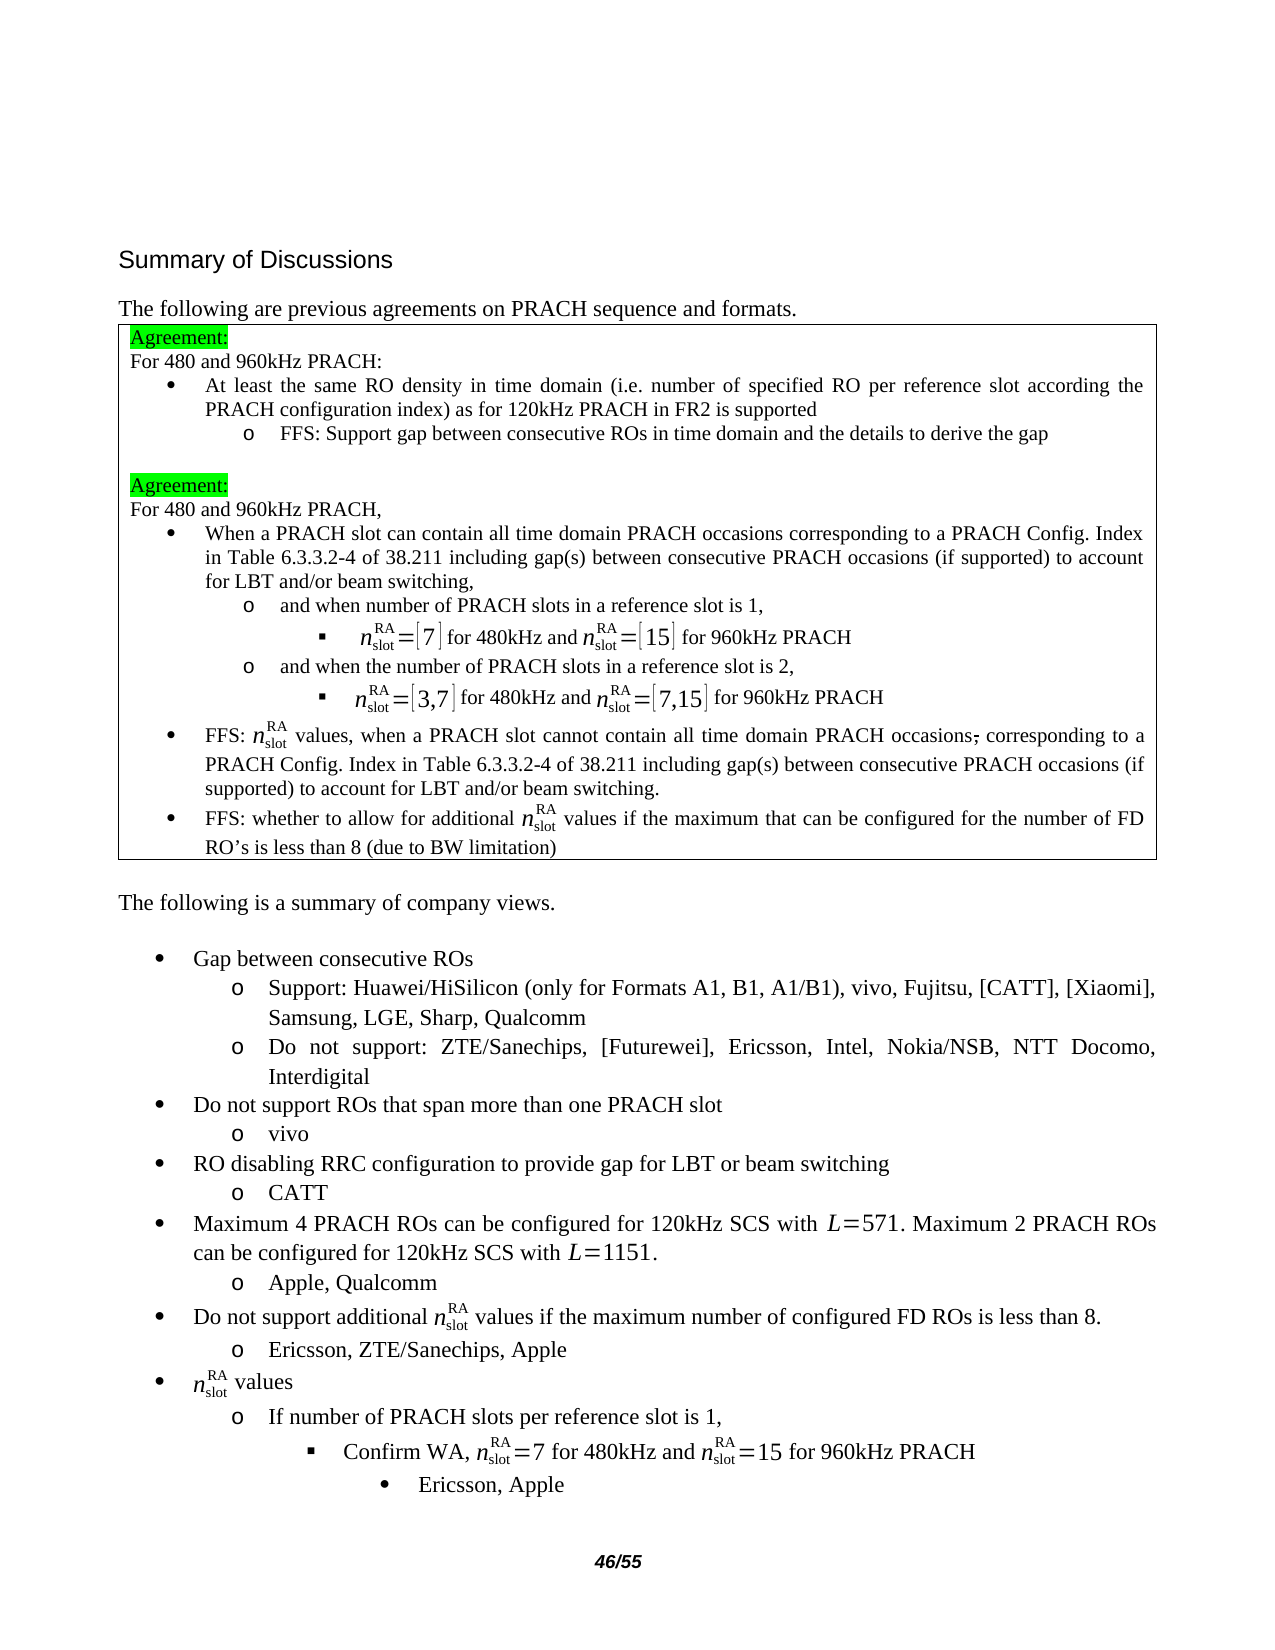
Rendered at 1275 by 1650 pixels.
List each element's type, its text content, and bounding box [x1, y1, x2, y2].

subtitle Summary of Discussions [118, 246, 1157, 274]
list Gap between consecutive ROs [156, 946, 1157, 972]
list Apple, Qualcomm [231, 1268, 1157, 1297]
table_header Agreement: For 480 and 960kHz PRACH: At least the same RO density in time domain (i.e. number of specified RO per reference slot according the PRACH configuration index) as for 120kHz PRACH in FR2 is supported FFS: Support gap between consecutive ROs in time domain and the details to derive the gap Agreement: For 480 and 960kHz PRACH, When a PRACH slot can contain all time domain PRACH occasions corresponding to a PRACH Config. Index in Table 6.3.3.2-4 of 38.211 including gap(s) between consecutive PRACH occasions (if supported) to account for LBT and/or beam switching, and when number of PRACH slots in a reference slot is 1, for 480kHz and for 960kHz PRACH and when the number of PRACH slots in a reference slot is 2, for 480kHz and for 960kHz PRACH FFS: values, when a PRACH slot cannot contain all time domain PRACH occasions, corresponding to a PRACH Config. Index in Table 6.3.3.2-4 of 38.211 including gap(s) between consecutive PRACH occasions (if supported) to account for LBT and/or beam switching. FFS: whether to allow for additional values if the maximum that can be configured for the number of FD RO’s is less than 8 (due to BW limitation) [119, 325, 1156, 859]
text The following is a summary of company views. [118, 889, 1157, 915]
list vivo [231, 1120, 1157, 1148]
list RO disabling RRC configuration to provide gap for LBT or beam switching [156, 1150, 1157, 1177]
list If number of PRACH slots per reference slot is 1, [231, 1403, 1157, 1432]
list CATT [231, 1179, 1157, 1207]
text The following are previous agreements on PRACH sequence and formats. [118, 295, 1157, 322]
list Maximum 4 PRACH ROs can be configured for 120kHz SCS with . Maximum 2 PRACH ROs can be configured for 120kHz SCS with . [156, 1209, 1157, 1266]
list Confirm WA, for 480kHz and for 960kHz PRACH [306, 1434, 1157, 1469]
list Do not support ROs that span more than one PRACH slot [156, 1091, 1157, 1118]
list Support: Huawei/HiSilicon (only for Formats A1, B1, A1/B1), vivo, Fujitsu, [CATT], [Xiaomi], Samsung, LGE, Sharp, Qualcomm [231, 974, 1157, 1031]
list values [156, 1366, 1157, 1401]
list Do not support: ZTE/Sanechips, [Futurewei], Ericsson, Intel, Nokia/NSB, NTT Docomo, Interdigital [231, 1033, 1157, 1089]
list Do not support additional values if the maximum number of configured FD ROs is less than 8. [156, 1299, 1157, 1334]
list Ericsson, Apple [381, 1471, 1157, 1497]
list Ericsson, ZTE/Sanechips, Apple [231, 1336, 1157, 1364]
